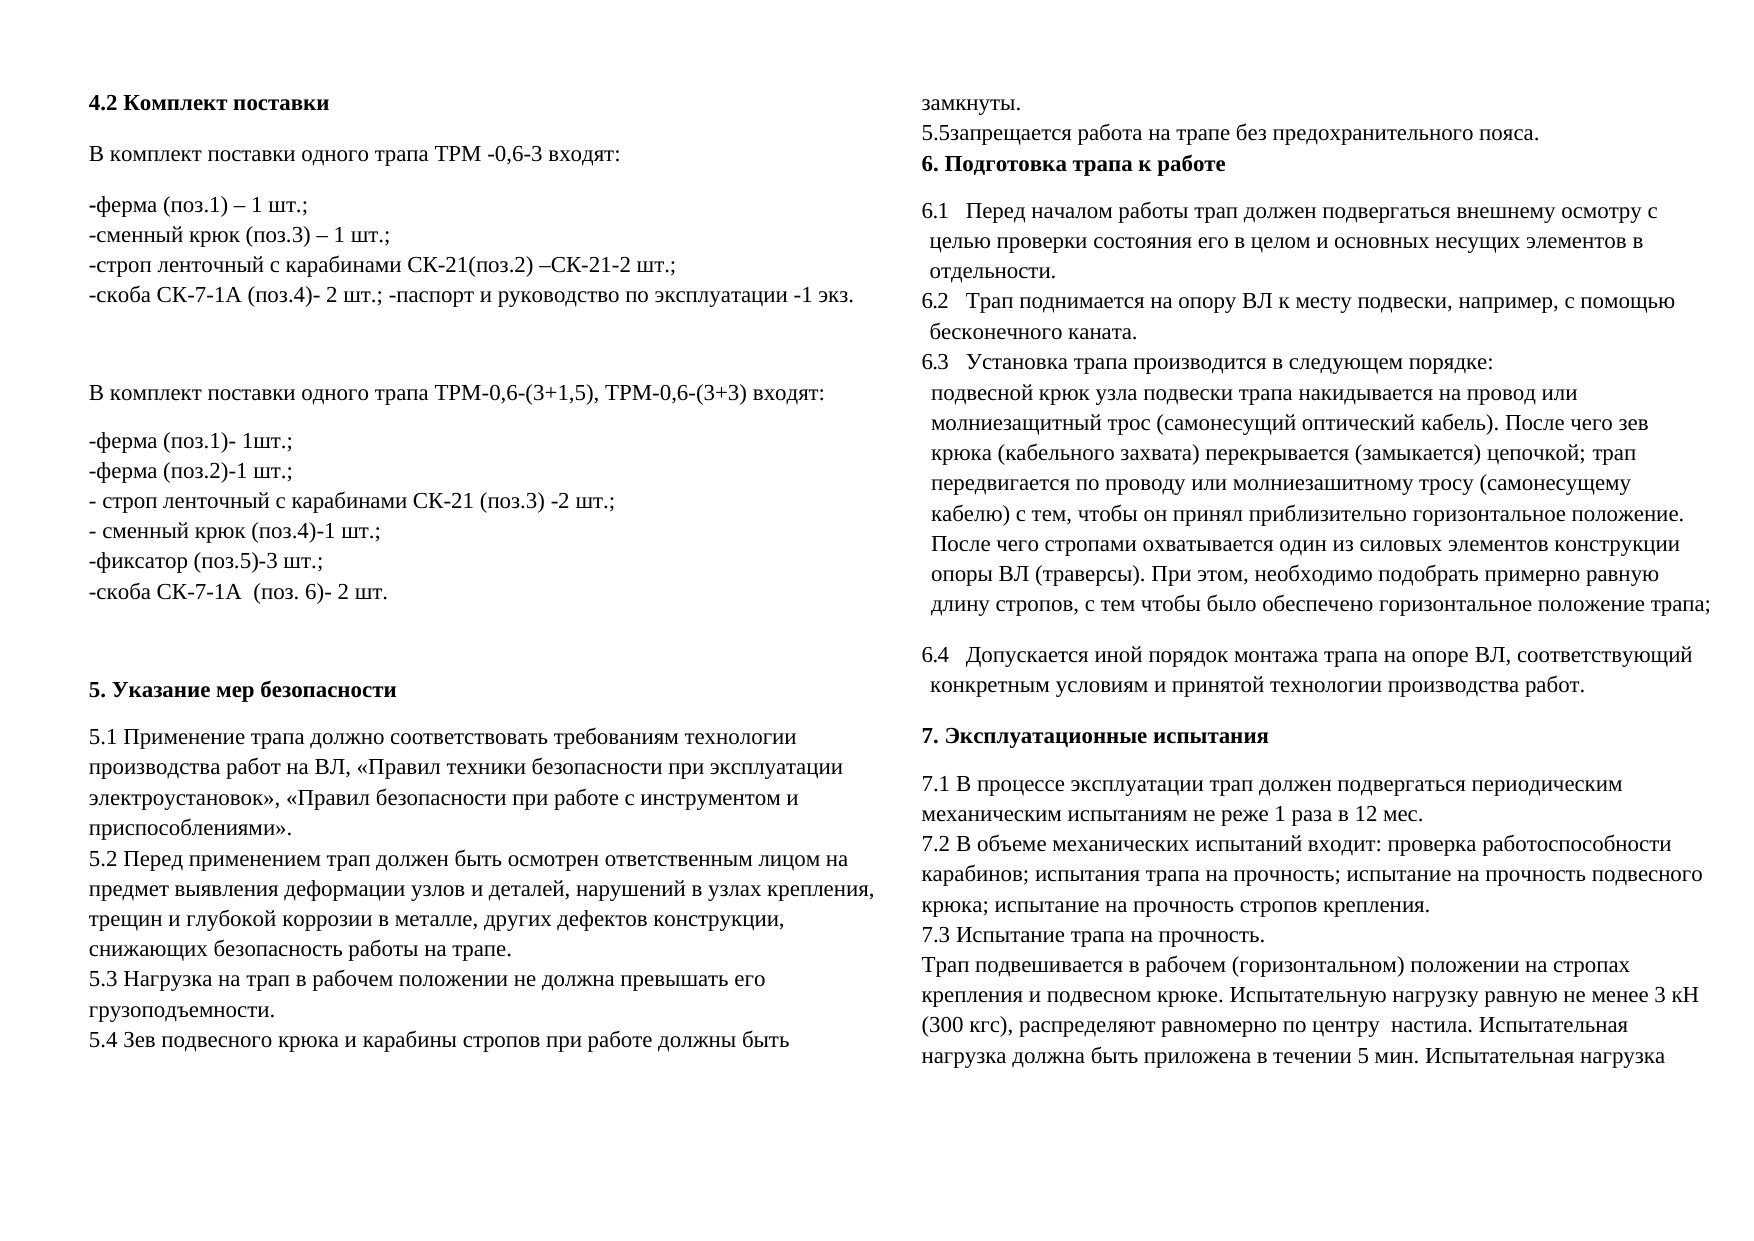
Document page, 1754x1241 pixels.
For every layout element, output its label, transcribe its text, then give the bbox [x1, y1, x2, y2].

text 7. Эксплуатационные испытания [921, 723, 1713, 749]
text В комплект поставки одного трапа ТРМ-0,6-(3+1,5), ТРМ-0,6-(3+3) входят: [89, 379, 880, 406]
text 5.2 Перед применением трап должен быть осмотрен ответственным лицом на предмет выявления деформации узлов и деталей, нарушений в узлах крепления, трещин и глубокой коррозии в металле, других дефектов конструкции, снижающих безопасность работы на трапе. [89, 845, 880, 962]
list Трап поднимается на опору ВЛ к месту подвески, например, с помощью бесконечного каната. [921, 287, 1713, 344]
text 5.5запрещается работа на трапе без предохранительного пояса. [921, 119, 1713, 145]
text 5.4 Зев подвесного крюка и карабины стропов при работе должны быть замкнуты. [89, 1026, 880, 1052]
text подвесной крюк узла подвески трапа накидывается на провод или молниезащитный трос (самонесущий оптический кабель). После чего зев крюка (кабельного захвата) перекрывается (замыкается) цепочкой; трап передвигается по проводу или молниезашитному тросу (самонесущему кабелю) с тем, чтобы он принял приблизительно горизонтальное положение. После чего стропами охватывается один из силовых элементов конструкции опоры ВЛ (траверсы). При этом, необходимо подобрать примерно равную длину стропов, с тем чтобы было обеспечено горизонтальное положение трапа; [931, 379, 1713, 617]
text 5. Указание мер безопасности [89, 676, 880, 702]
text 6. Подготовка трапа к работе [921, 150, 1713, 176]
text -ферма (поз.1)- 1шт.; -ферма (поз.2)-1 шт.; - строп ленточный с карабинами СК-21 (поз.3) -2 шт.; - сменный крюк (поз.4)-1 шт.; -фиксатор (поз.5)-3 шт.; -скоба СК-7-1А (поз. 6)- 2 шт. [89, 427, 880, 604]
text 5.1 Применение трапа должно соответствовать требованиям технологии производства работ на ВЛ, «Правил техники безопасности при эксплуатации электроустановок», «Правил безопасности при работе с инструментом и приспособлениями». [89, 723, 880, 840]
text 5.4 Зев подвесного крюка и карабины стропов при работе должны быть замкнуты. [921, 88, 1713, 115]
text 4.2 Комплект поставки [89, 88, 880, 115]
text 6.4 Допускается иной порядок монтажа трапа на опоре ВЛ, соответствующий конкретным условиям и принятой технологии производства работ. [921, 641, 1711, 698]
text -ферма (поз.1) – 1 шт.; -сменный крюк (поз.3) – 1 шт.; -строп ленточный с карабинами СК-21(поз.2) –СК-21-2 шт.; -скоба СК-7-1А (поз.4)- 2 шт.; -паспорт и руководство по эксплуатации -1 экз. [89, 191, 880, 308]
list Перед началом работы трап должен подвергаться внешнему осмотру с целью проверки состояния его в целом и основных несущих элементов в отдельности. [921, 197, 1712, 284]
text В комплект поставки одного трапа ТРМ -0,6-3 входят: [89, 139, 880, 166]
text 5.3 Нагрузка на трап в рабочем положении не должна превышать его грузоподъемности. [89, 966, 880, 1022]
list Установка трапа производится в следующем порядке: [921, 348, 1713, 374]
